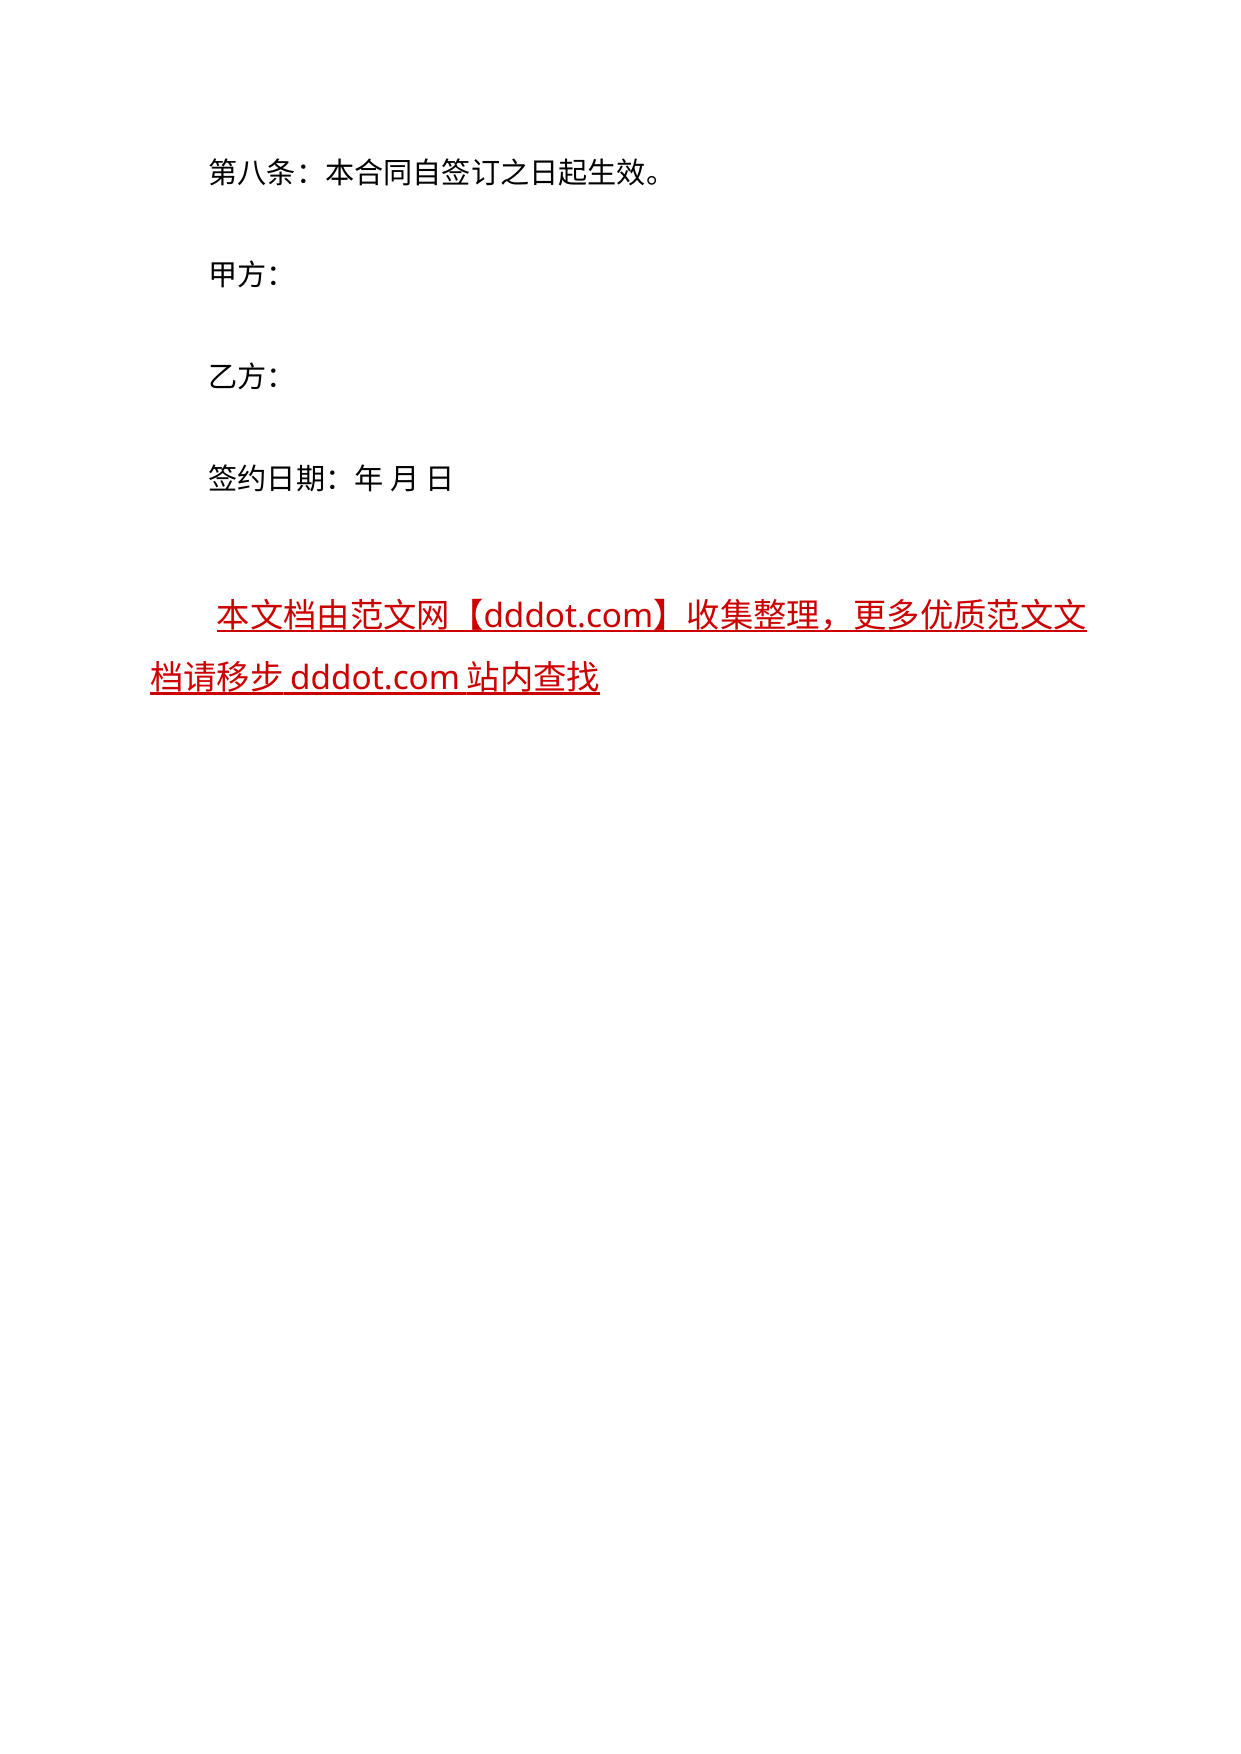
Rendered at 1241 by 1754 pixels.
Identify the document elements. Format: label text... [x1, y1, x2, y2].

text 甲方： [150, 252, 1090, 294]
text 本文档由范文网【dddot.com】收集整理，更多优质范文文档请移步dddot.com站内查找 [150, 588, 1090, 699]
text 签约日期：年 月 日 [150, 455, 1090, 498]
text 第八条：本合同自签订之日起生效。 [150, 150, 1090, 192]
text 乙方： [150, 353, 1090, 396]
